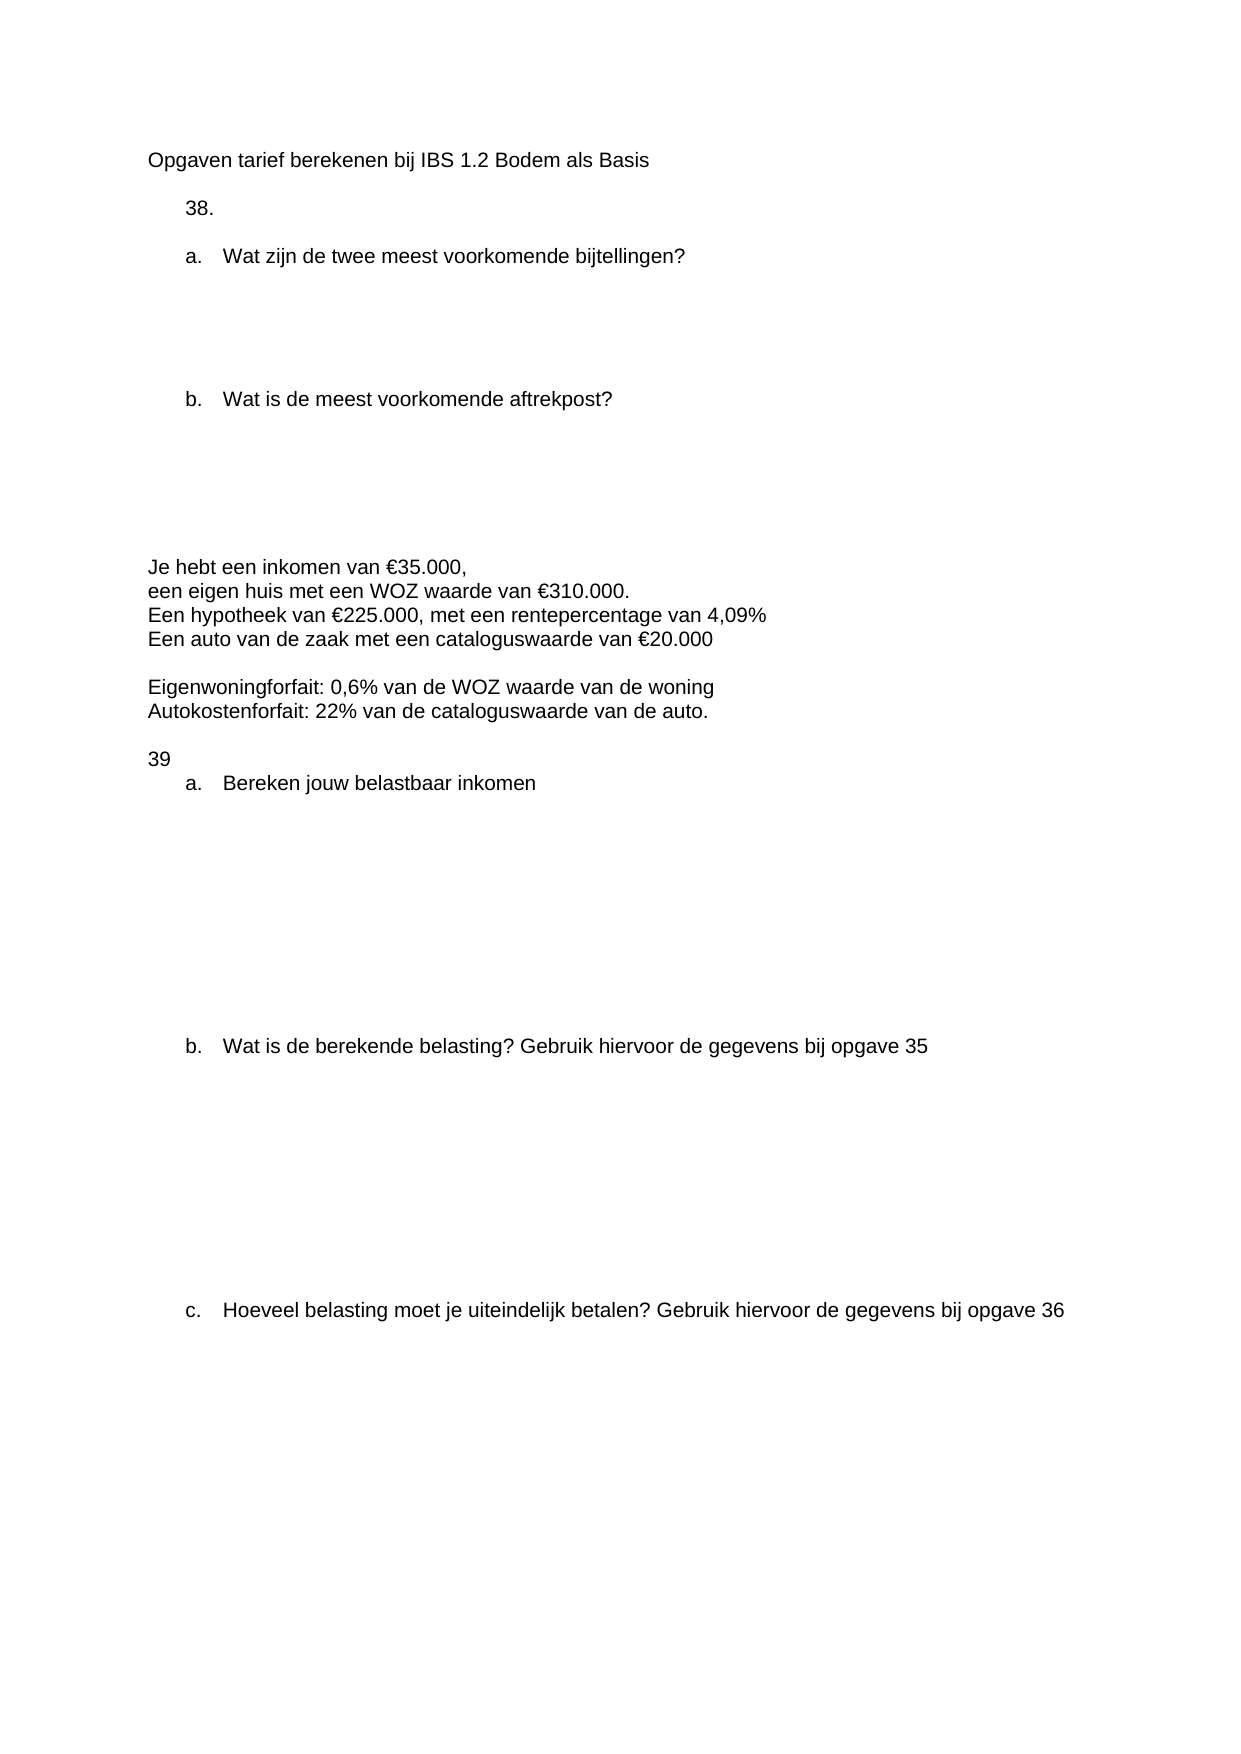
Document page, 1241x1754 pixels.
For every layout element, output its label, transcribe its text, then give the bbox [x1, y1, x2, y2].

list Wat is de meest voorkomende aftrekpost? [185, 387, 1093, 411]
text Autokostenforfait: 22% van de cataloguswaarde van de auto. [148, 699, 1093, 723]
text 39 [148, 747, 1093, 771]
text Een auto van de zaak met een cataloguswaarde van €20.000 [148, 627, 1093, 651]
text Eigenwoningforfait: 0,6% van de WOZ waarde van de woning [148, 675, 1093, 699]
list Hoeveel belasting moet je uiteindelijk betalen? Gebruik hiervoor de gegevens bij opgave 36 [185, 1298, 1093, 1322]
text Een hypotheek van €225.000, met een rentepercentage van 4,09% [148, 603, 1093, 627]
list Bereken jouw belastbaar inkomen [185, 771, 1093, 794]
text Opgaven tarief berekenen bij IBS 1.2 Bodem als Basis [148, 148, 1093, 172]
text Je hebt een inkomen van €35.000, [148, 555, 1093, 579]
list Wat is de berekende belasting? Gebruik hiervoor de gegevens bij opgave 35 [185, 1034, 1093, 1058]
list Wat zijn de twee meest voorkomende bijtellingen? [185, 243, 1093, 267]
text een eigen huis met een WOZ waarde van €310.000. [148, 579, 1093, 603]
